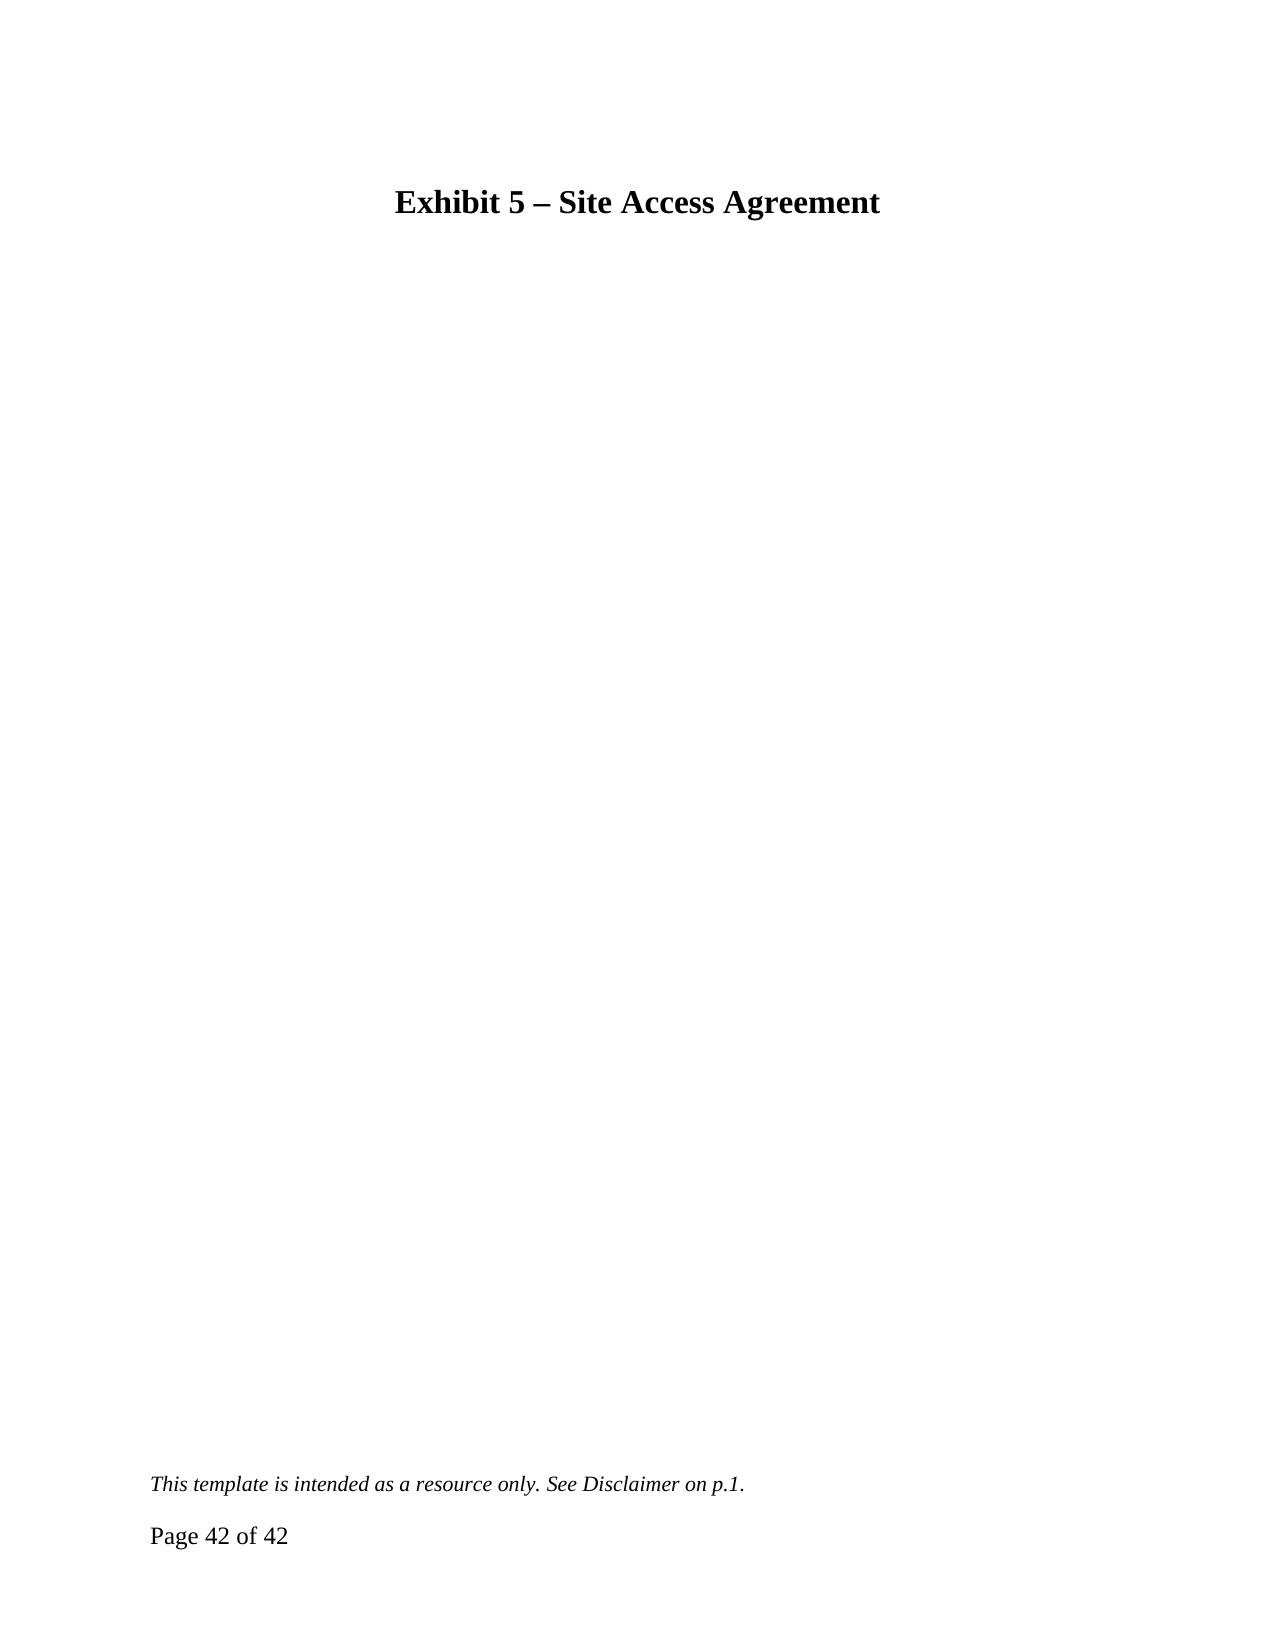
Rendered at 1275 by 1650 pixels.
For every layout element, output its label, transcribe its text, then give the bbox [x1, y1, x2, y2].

text Exhibit 5 – Site Access Agreement [150, 183, 1125, 221]
